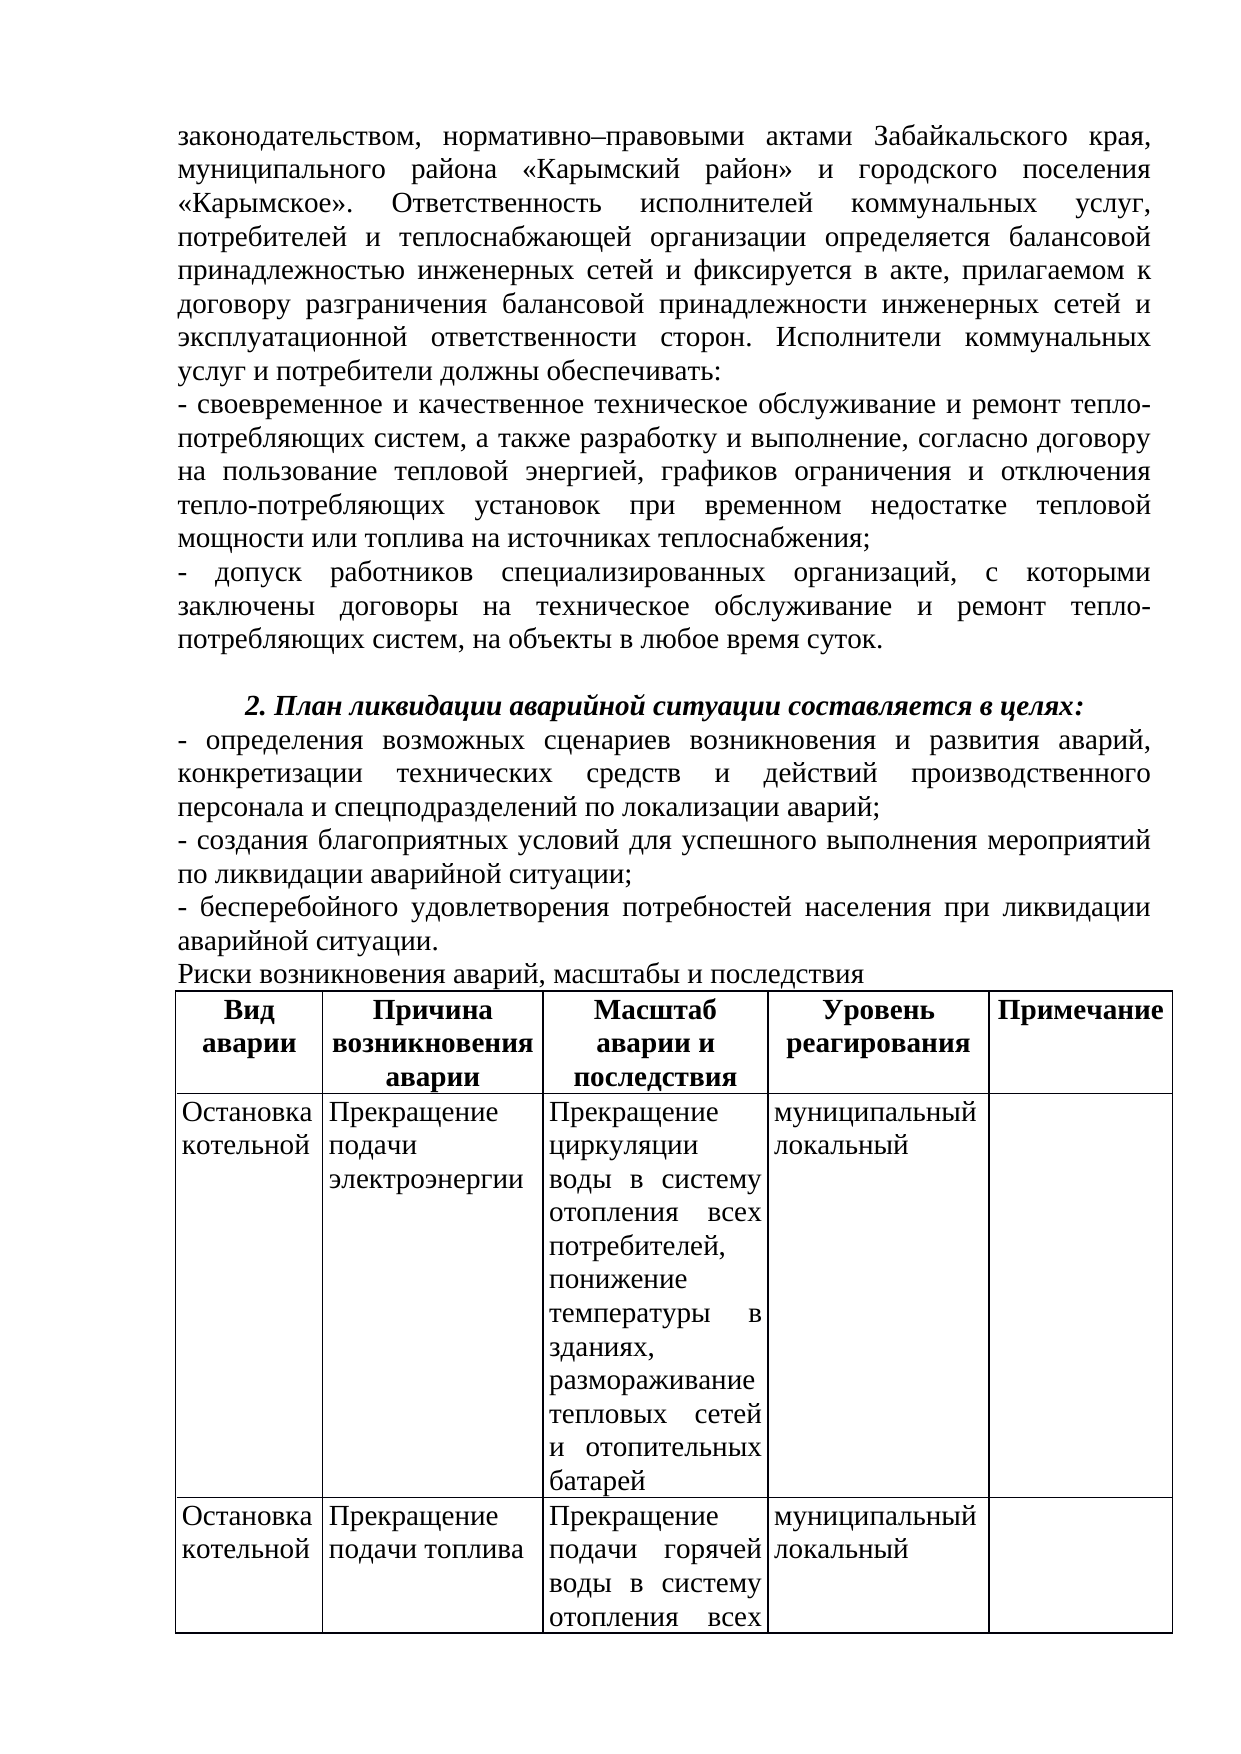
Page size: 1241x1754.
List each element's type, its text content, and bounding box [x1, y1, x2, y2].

text - бесперебойного удовлетворения потребностей населения при ликвидации аварийной ситуации. [177, 889, 1152, 957]
table_header Вид аварии [176, 992, 322, 1092]
text - своевременное и качественное техническое обслуживание и ремонт тепло-потребляющих систем, а также разработку и выполнение, согласно договору на пользование тепловой энергией, графиков ограничения и отключения тепло-потребляющих установок при временном недостатке тепловой мощности или топлива на источниках теплоснабжения; [177, 386, 1152, 554]
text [177, 118, 1152, 386]
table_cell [323, 1498, 542, 1632]
text - допуск работников специализированных организаций, с которыми заключены договоры на техническое обслуживание и ремонт тепло- потребляющих систем, на объекты в любое время суток. [177, 554, 1152, 655]
table_header Причина возникновения аварии [323, 992, 542, 1092]
table_cell Прекращение подачи электроэнергии [323, 1094, 542, 1496]
table_cell [990, 1498, 1172, 1632]
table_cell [544, 1498, 767, 1632]
text Риски возникновения аварий, масштабы и последствия [177, 957, 1152, 990]
table_header Масштаб аварии и последствия [544, 992, 767, 1092]
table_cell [769, 1498, 988, 1632]
text 2. План ликвидации аварийной ситуации составляется в целях: [177, 688, 1152, 722]
text - определения возможных сценариев возникновения и развития аварий, конкретизации технических средств и действий производственного персонала и спецподразделений по локализации аварий; [177, 722, 1152, 822]
table_cell Прекращение циркуляции воды в систему отопления всех потребителей, понижение температуры в зданиях, размораживание тепловых сетей и отопительных батарей [544, 1094, 767, 1496]
table_cell Остановка котельной [176, 1498, 322, 1632]
table_cell муниципальный локальный [769, 1094, 988, 1496]
table_header Примечание [990, 992, 1172, 1092]
table_header Уровень реагирования [769, 992, 988, 1092]
table_cell [990, 1094, 1172, 1496]
text - создания благоприятных условий для успешного выполнения мероприятий по ликвидации аварийной ситуации; [177, 822, 1152, 889]
table_cell Остановка котельной [176, 1094, 322, 1496]
